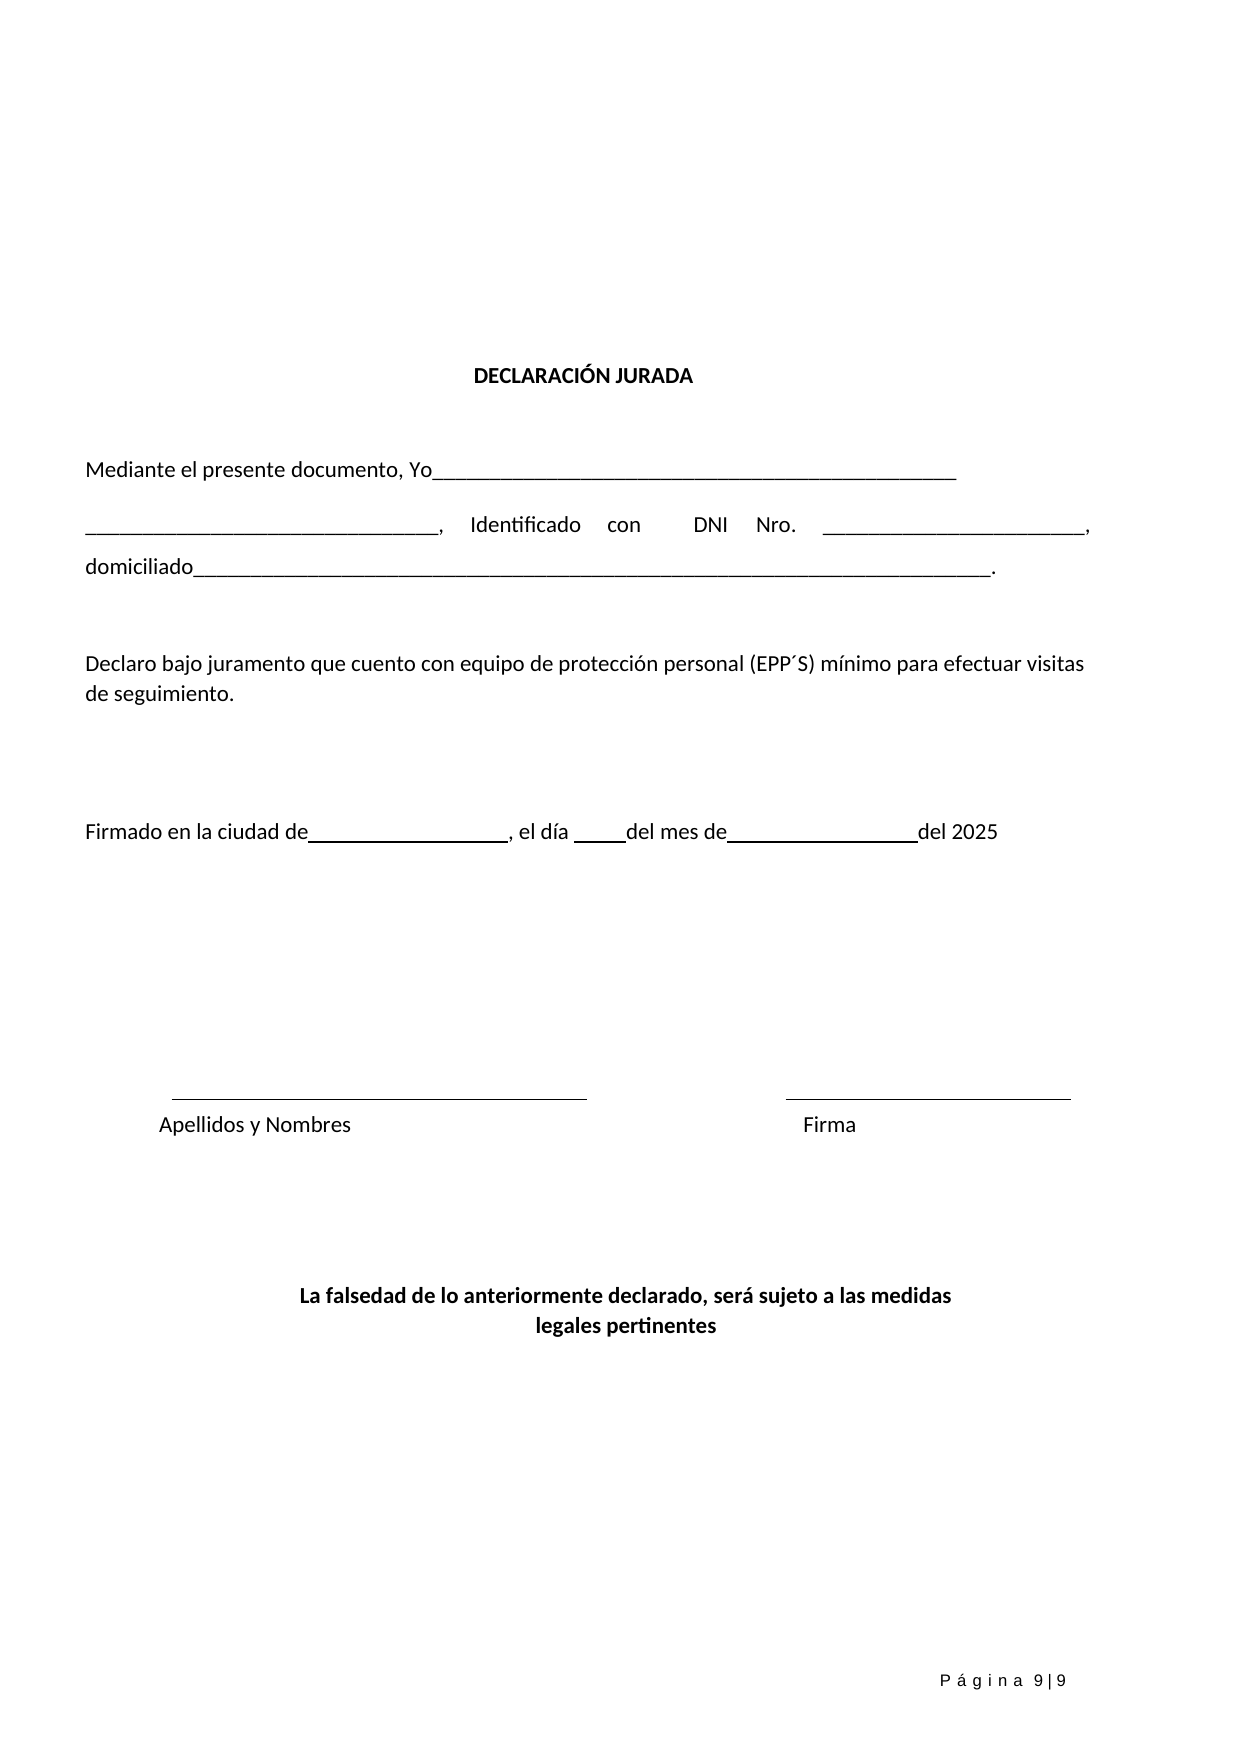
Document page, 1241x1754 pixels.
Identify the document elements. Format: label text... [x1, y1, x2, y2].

text Firmado en la ciudad de , el día del mes de del 2025 [85, 817, 1093, 845]
text La falsedad de lo anteriormente declarado, será sujeto a las medidas legales pertinentes [159, 1281, 1093, 1339]
text Apellidos y Nombres Firma [159, 1111, 1093, 1138]
text DECLARACIÓN JURADA [74, 362, 1093, 390]
text _______________________________, Identificado con DNI Nro. _______________________, domiciliado______________________________________________________________________. [85, 510, 1091, 580]
text Declaro bajo juramento que cuento con equipo de protección personal (EPP´S) mínimo para efectuar visitas de seguimiento. [85, 649, 1093, 707]
text Mediante el presente documento, Yo______________________________________________ [85, 455, 1093, 483]
